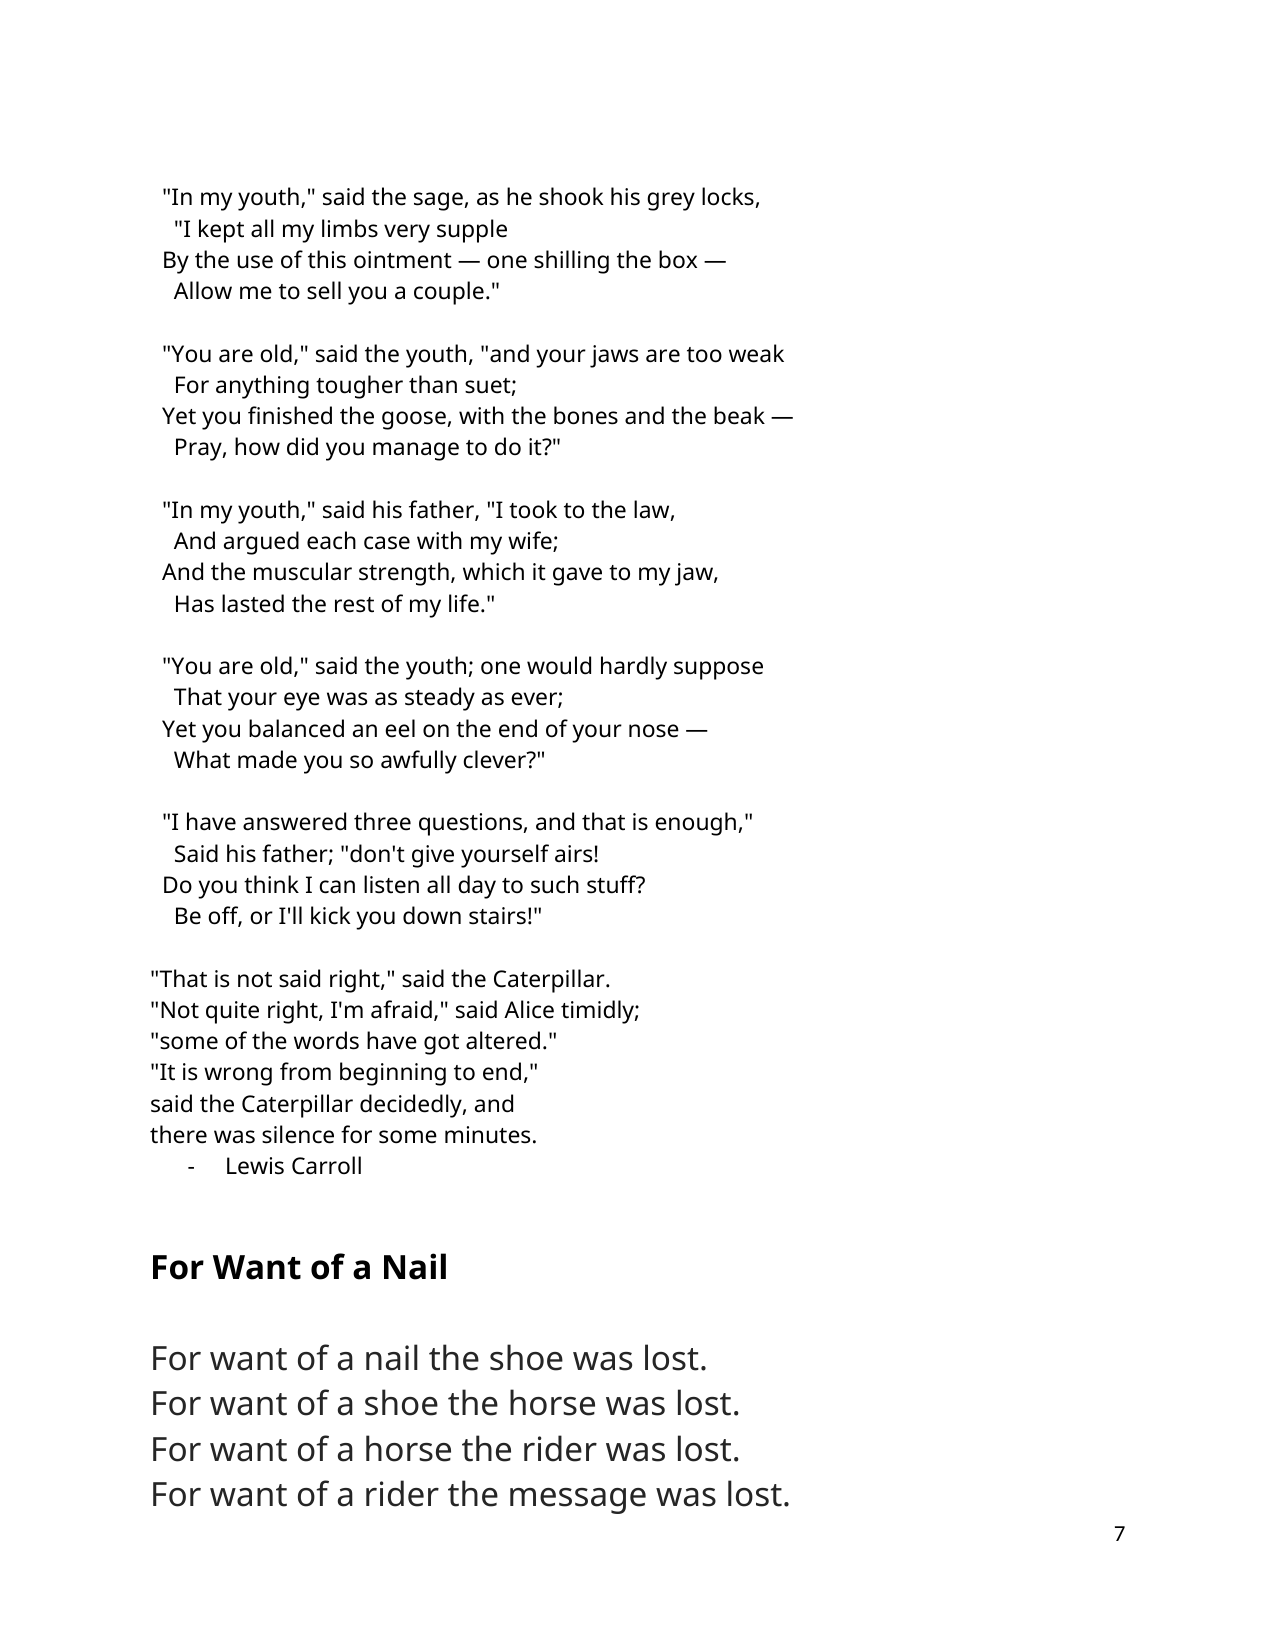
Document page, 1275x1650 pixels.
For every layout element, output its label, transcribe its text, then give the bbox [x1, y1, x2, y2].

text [150, 150, 1125, 1150]
text For Want of a Nail [150, 1244, 1125, 1289]
list Lewis Carroll [187, 1150, 1125, 1181]
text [150, 1334, 1125, 1516]
